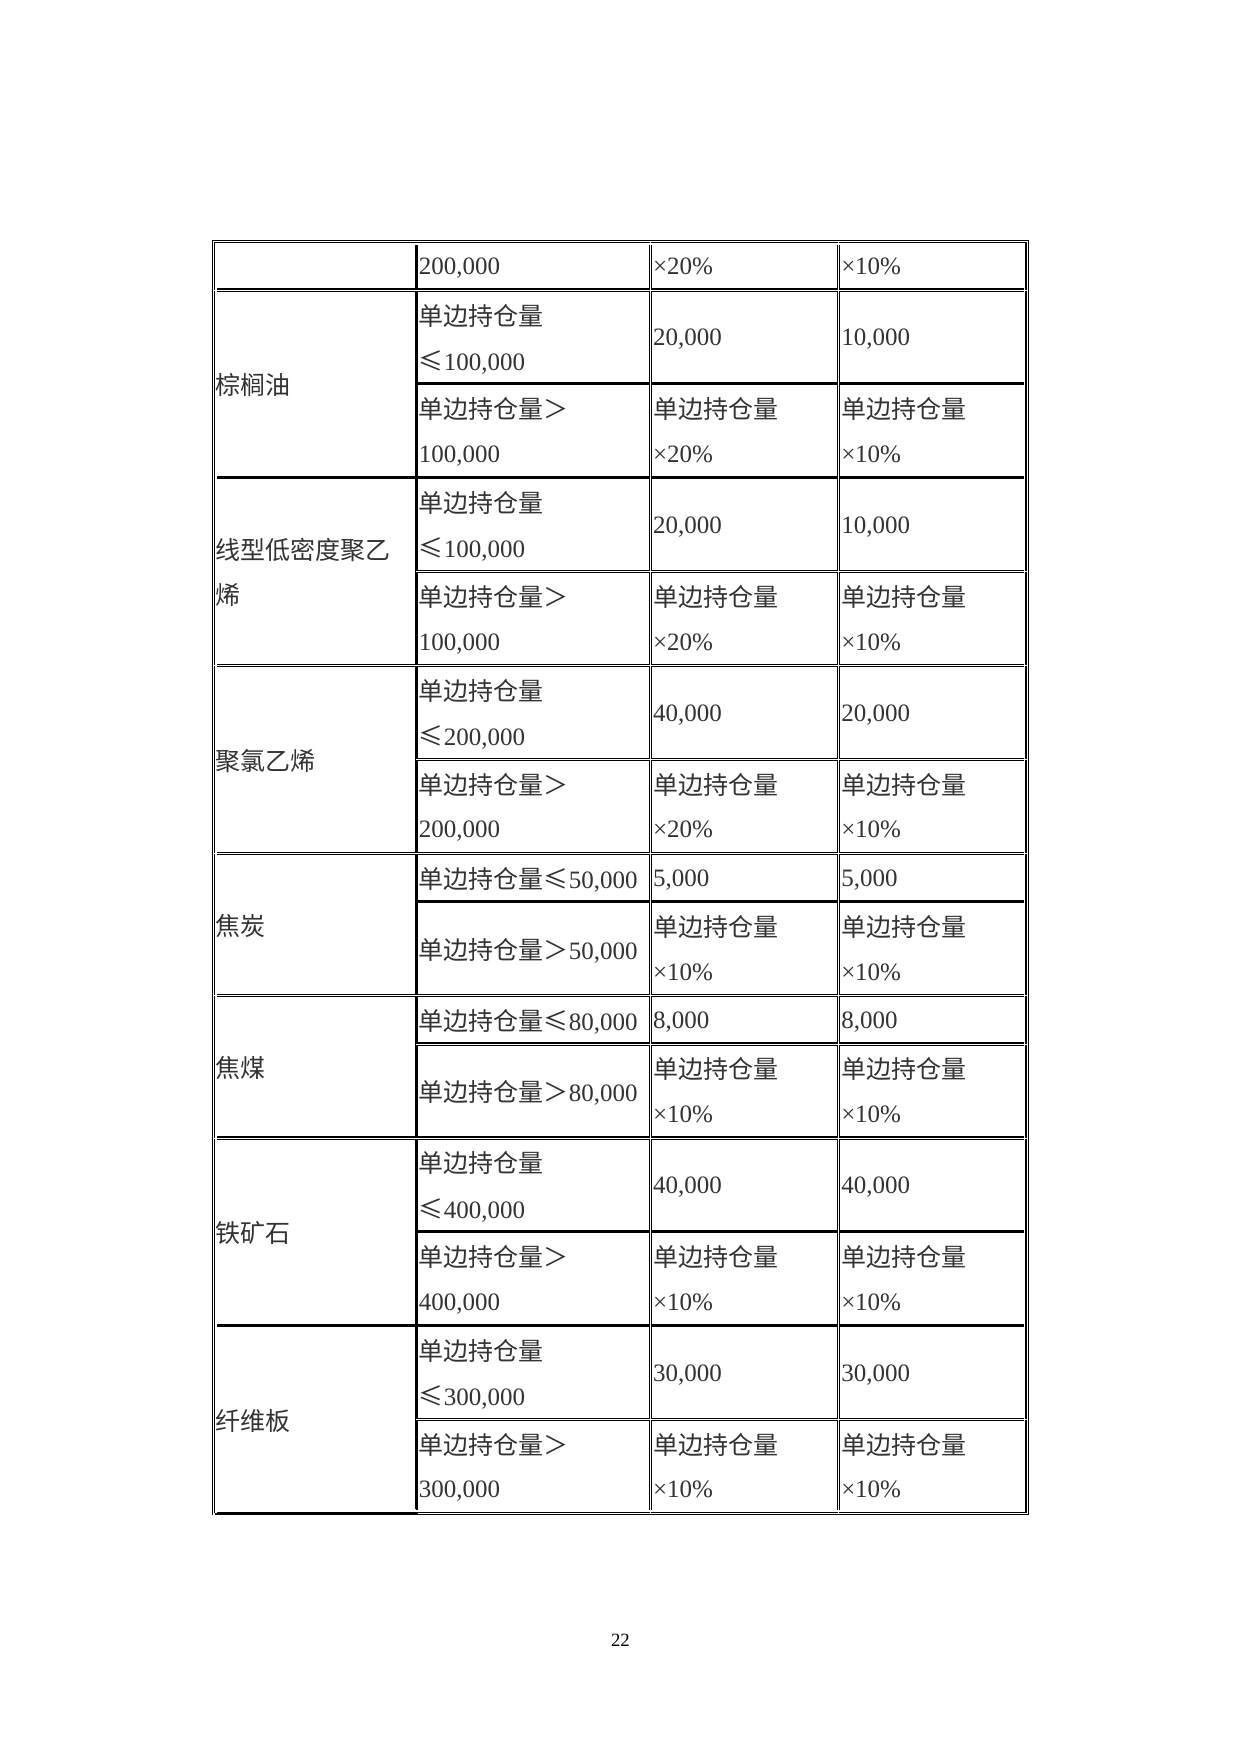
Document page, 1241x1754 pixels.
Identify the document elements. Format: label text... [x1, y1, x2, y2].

table_cell 单边持仓量×20% [652, 573, 837, 664]
table_cell 单边持仓量×10% [652, 903, 837, 994]
table_cell 20,000 [652, 292, 837, 382]
table_cell 单边持仓量＞100,000 [418, 385, 649, 476]
table_cell 30,000 [840, 1324, 1025, 1418]
table_cell 单边持仓量＞200,000 [416, 243, 651, 288]
table_cell 单边持仓量≤50,000 [418, 855, 649, 900]
table_cell 8,000 [839, 994, 1027, 1042]
table_cell 焦炭 [215, 851, 415, 994]
table_cell 单边持仓量×10% [840, 758, 1026, 851]
table_cell 单边持仓量×10% [840, 1230, 1025, 1324]
table_cell 单边持仓量×20% [651, 243, 839, 288]
table_cell 单边持仓量≤300,000 [418, 1327, 649, 1418]
table_cell 单边持仓量×10% [840, 382, 1025, 476]
table_cell 单边持仓量＞200,000 [418, 761, 649, 851]
table_cell 单边持仓量×20% [652, 385, 837, 476]
table_cell 40,000 [652, 1140, 837, 1230]
table_cell 10,000 [840, 476, 1025, 570]
table_cell 单边持仓量＞400,000 [418, 1233, 649, 1324]
table_cell 铁矿石 [215, 1136, 415, 1324]
table_cell 单边持仓量×10% [840, 900, 1025, 994]
table_cell 线型低密度聚乙烯 [215, 476, 415, 664]
table_cell 单边持仓量≤100,000 [418, 292, 649, 382]
table_cell 聚氯乙烯 [213, 664, 416, 851]
table_cell 30,000 [652, 1327, 837, 1418]
table_cell 单边持仓量≤100,000 [418, 479, 649, 570]
table_cell 20,000 [839, 664, 1027, 757]
table_cell 单边持仓量＞100,000 [418, 573, 649, 664]
table_cell 单边持仓量×10% [651, 1421, 839, 1512]
table_cell 单边持仓量×20% [652, 761, 837, 851]
table_cell 40,000 [652, 667, 837, 757]
table_cell 单边持仓量＞80,000 [418, 1046, 649, 1136]
table_cell 5,000 [840, 851, 1026, 900]
table_cell 单边持仓量≤400,000 [418, 1140, 649, 1230]
table_cell 纤维板 [215, 1324, 416, 1512]
table_cell 单边持仓量≤200,000 [418, 667, 649, 757]
table_cell 单边持仓量×10% [839, 570, 1027, 664]
table_cell 40,000 [840, 1136, 1026, 1230]
table_cell 5,000 [652, 855, 837, 900]
table_cell 单边持仓量×10% [839, 1418, 1027, 1512]
table_cell 单边持仓量＞50,000 [418, 903, 649, 994]
table_cell 8,000 [652, 997, 837, 1042]
table_cell 单边持仓量×10% [839, 243, 1025, 288]
table_cell 10,000 [840, 288, 1026, 382]
table_cell 单边持仓量×10% [652, 1233, 837, 1324]
table_cell 焦煤 [213, 994, 416, 1136]
table_cell 单边持仓量＞300,000 [416, 1421, 651, 1512]
table_cell 棕榈油 [215, 288, 415, 476]
table_cell 单边持仓量≤80,000 [418, 997, 649, 1042]
table_cell 单边持仓量×10% [840, 1042, 1026, 1136]
table_cell 20,000 [652, 479, 837, 570]
table_cell 单边持仓量×10% [652, 1046, 837, 1136]
